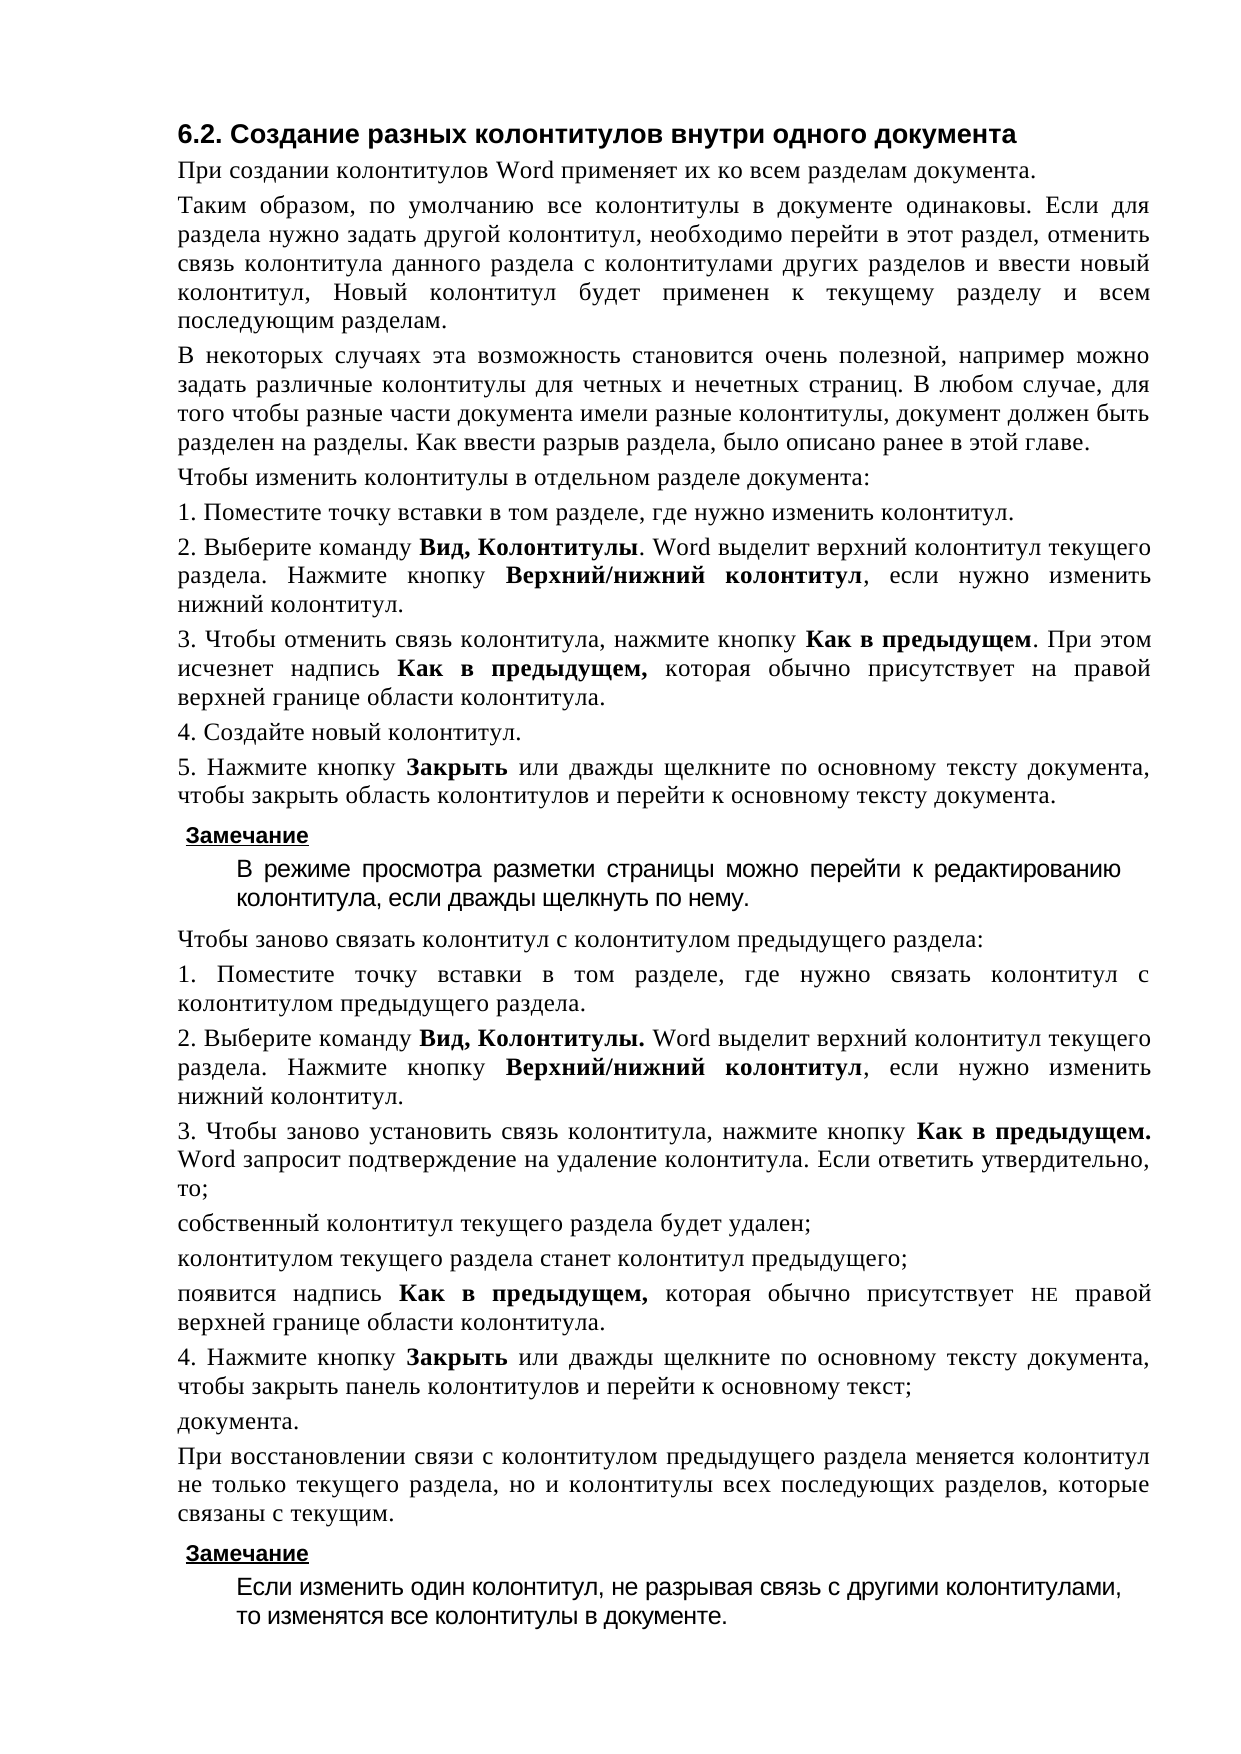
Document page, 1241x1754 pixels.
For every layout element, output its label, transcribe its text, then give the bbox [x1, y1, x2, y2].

text появится надпись Как в предыдущем, которая обычно присутствует не правой верхней границе области колонтитула. [177, 1278, 1152, 1336]
text колонтитулом текущего раздела станет колонтитул предыдущего; [177, 1243, 1152, 1272]
text При восстановлении связи с колонтитулом предыдущего раздела меняется колонтитул не только текущего раздела, но и колонтитулы всех последующих разделов, которые связаны с текущим. [177, 1441, 1152, 1527]
text Замечание [185, 822, 1152, 848]
text 3. Чтобы отменить связь колонтитула, нажмите кнопку Как в предыдущем. При этом исчезнет надпись Как в предыдущем, которая обычно присутствует на правой верхней границе области колонтитула. [177, 624, 1152, 711]
text 4. Создайте новый колонтитул. [177, 717, 1152, 746]
text Таким образом, по умолчанию все колонтитулы в документе одинаковы. Если для раздела нужно задать другой колонтитул, необходимо перейти в этот раздел, отменить связь колонтитула данного раздела с колонтитулами других разделов и ввести новый колонтитул, Новый колонтитул будет применен к текущему разделу и всем последующим разделам. [177, 191, 1152, 334]
text 5. Нажмите кнопку Закрыть или дважды щелкните по основному тексту документа, чтобы закрыть область колонтитулов и перейти к основному тексту документа. [177, 752, 1152, 809]
text собственный колонтитул текущего раздела будет удален; [177, 1208, 1152, 1237]
text 3. Чтобы заново установить связь колонтитула, нажмите кнопку Как в предыдущем. Word запросит подтверждение на удаление колонтитула. Если ответить утвердительно, то; [177, 1116, 1152, 1202]
text В режиме просмотра разметки страницы можно перейти к редактированию колонтитула, если дважды щелкнуть по нему. [236, 854, 1122, 912]
text Чтобы заново связать колонтитул с колонтитулом предыдущего раздела: [177, 924, 1152, 953]
text документа. [177, 1406, 1152, 1434]
subtitle Создание разных колонтитулов внутри одного документа [177, 118, 1152, 149]
text 4. Нажмите кнопку Закрыть или дважды щелкните по основному тексту документа, чтобы закрыть панель колонтитулов и перейти к основному текст; [177, 1342, 1152, 1399]
text Замечание [185, 1539, 1152, 1566]
text 1. Поместите точку вставки в том разделе, где нужно изменить колонтитул. [177, 497, 1152, 526]
text В некоторых случаях эта возможность становится очень полезной, например можно задать различные колонтитулы для четных и нечетных страниц. В любом случае, для того чтобы разные части документа имели разные колонтитулы, документ должен быть разделен на разделы. Как ввести разрыв раздела, было описано ранее в этой главе. [177, 341, 1152, 456]
text 2. Выберите команду Вид, Колонтитулы. Word выделит верхний колонтитул текущего раздела. Нажмите кнопку Верхний/нижний колонтитул, если нужно изменить нижний колонтитул. [177, 1023, 1152, 1109]
text Если изменить один колонтитул, не разрывая связь с другими колонтитулами, то изменятся все колонтитулы в документе. [236, 1572, 1122, 1629]
text При создании колонтитулов Word применяет их ко всем разделам документа. [177, 156, 1152, 184]
text 1. Поместите точку вставки в том разделе, где нужно связать колонтитул с колонтитулом предыдущего раздела. [177, 959, 1152, 1017]
text 2. Выберите команду Вид, Колонтитулы. Word выделит верхний колонтитул текущего раздела. Нажмите кнопку Верхний/нижний колонтитул, если нужно изменить нижний колонтитул. [177, 532, 1152, 618]
text Чтобы изменить колонтитулы в отдельном разделе документа: [177, 462, 1152, 491]
